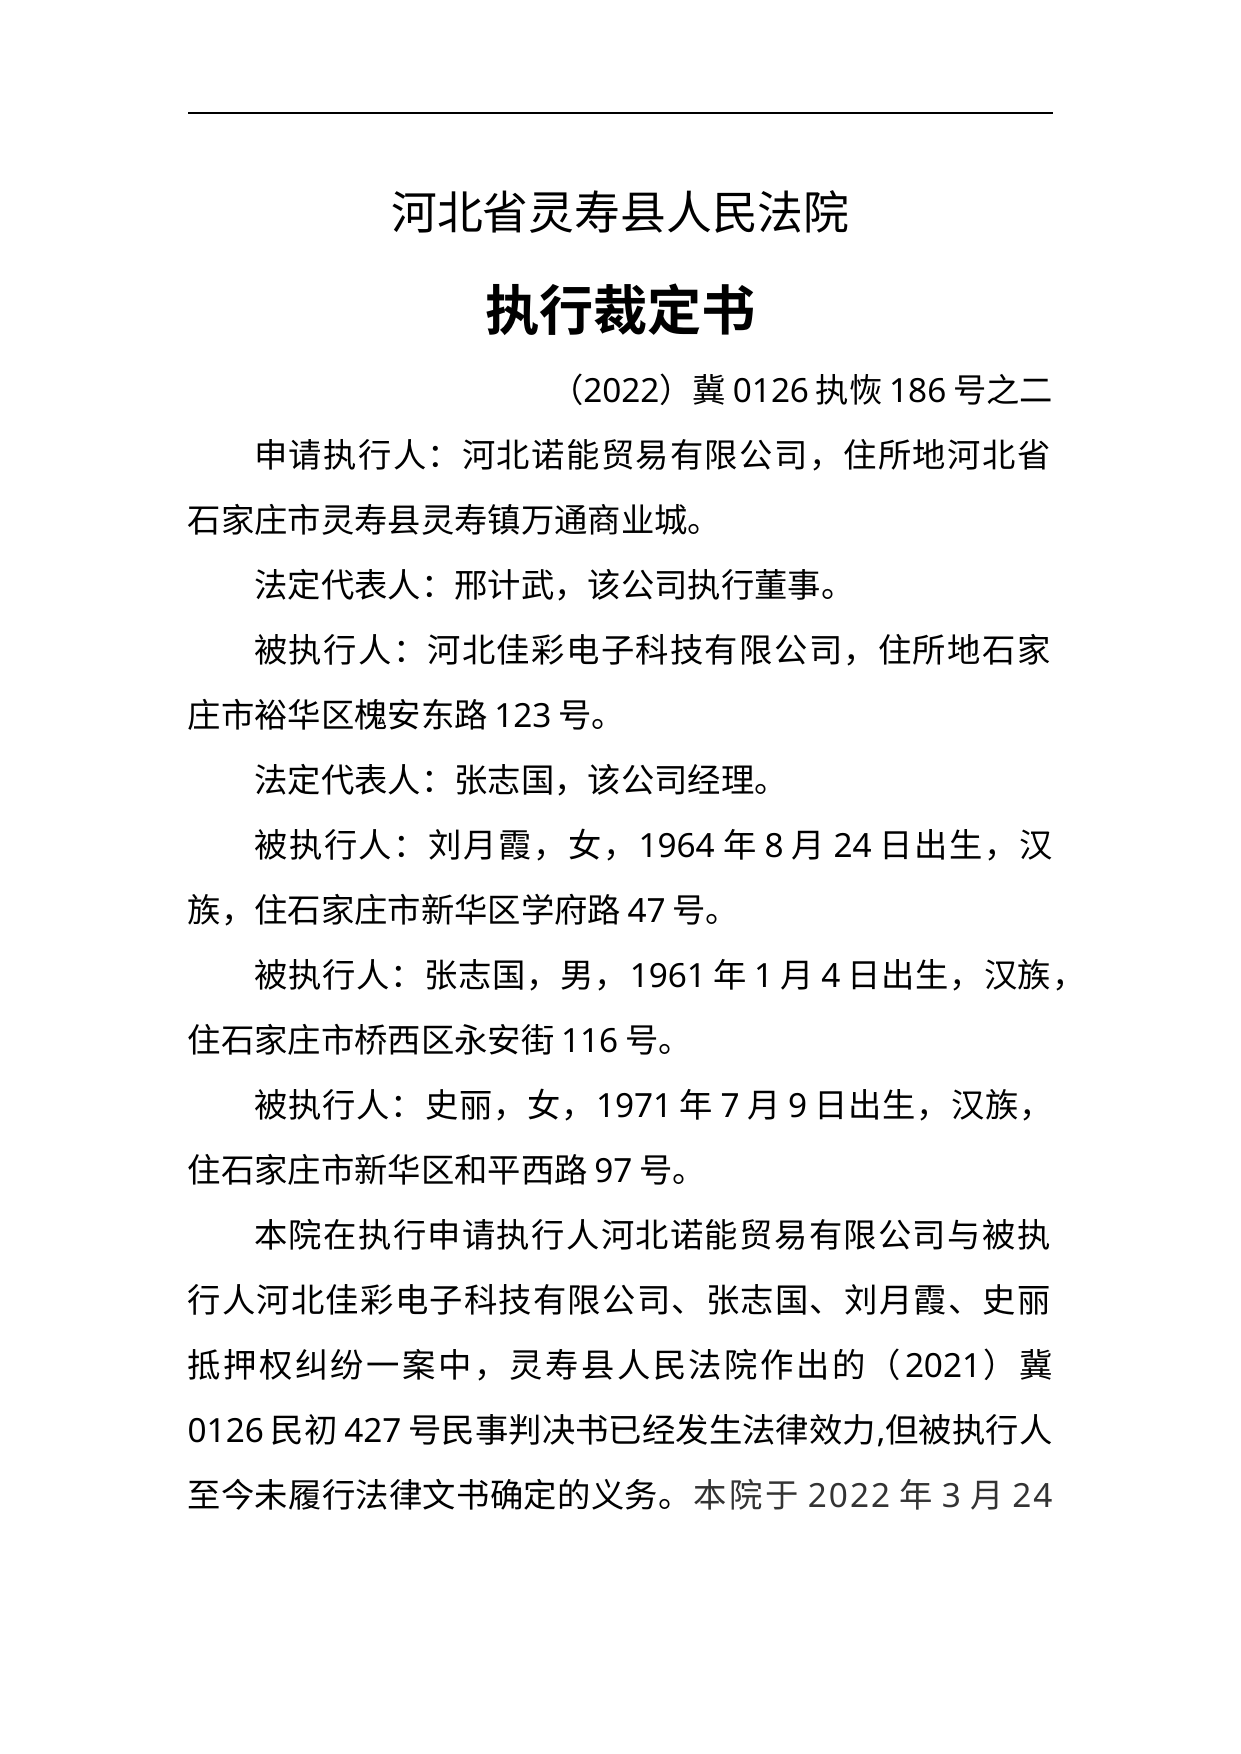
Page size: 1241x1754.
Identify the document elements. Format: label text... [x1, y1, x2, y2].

text 被执行人：河北佳彩电子科技有限公司，住所地石家庄市裕华区槐安东路123号。 [187, 616, 1053, 746]
text 执行裁定书 [187, 258, 1053, 356]
text 被执行人：张志国，男，1961年1月4日出生，汉族，住石家庄市桥西区永安街116号。 [187, 941, 1053, 1071]
text 被执行人：刘月霞，女，1964年8月24日出生，汉族，住石家庄市新华区学府路47号。 [187, 811, 1053, 941]
text 被执行人：史丽，女，1971年7月9日出生，汉族，住石家庄市新华区和平西路97号。 [187, 1071, 1053, 1201]
text （2022）冀0126执恢186号之二 [187, 356, 1053, 421]
text 法定代表人：张志国，该公司经理。 [187, 746, 1053, 811]
text 河北省灵寿县人民法院 [187, 161, 1053, 258]
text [187, 1201, 1053, 1526]
text 法定代表人：邢计武，该公司执行董事。 [187, 551, 1053, 616]
text 申请执行人：河北诺能贸易有限公司，住所地河北省石家庄市灵寿县灵寿镇万通商业城。 [187, 421, 1053, 551]
